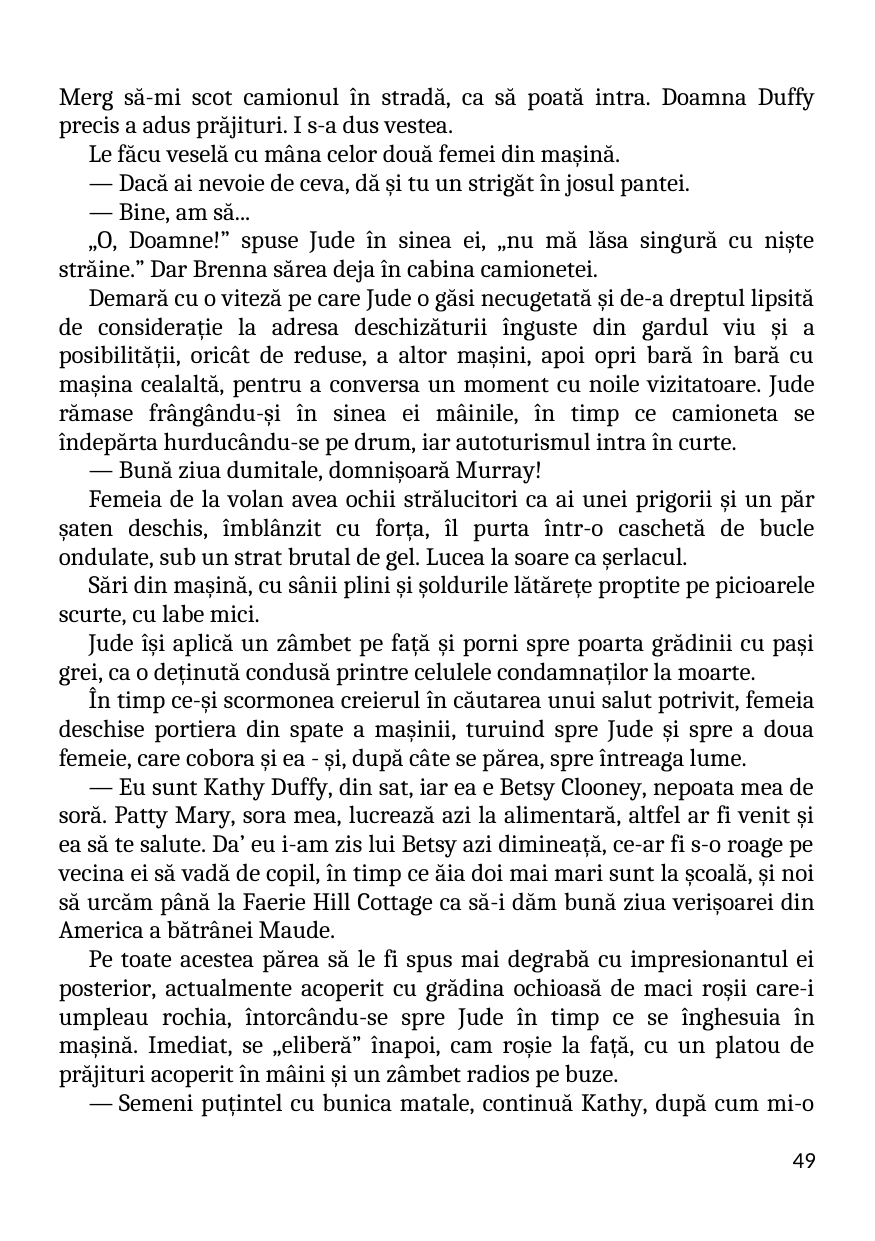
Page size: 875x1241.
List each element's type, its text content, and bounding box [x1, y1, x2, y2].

text Femeia de la volan avea ochii strălucitori ca ai unei prigorii și un păr șaten deschis, îmblânzit cu forța, îl purta într-o caschetă de bucle ondulate, sub un strat brutal de gel. Lucea la soare ca șerlacul. [58, 485, 816, 571]
text Le făcu veselă cu mâna celor două femei din mașină. [58, 140, 816, 169]
text Demară cu o viteză pe care Jude o găsi necugetată și de-a dreptul lipsită de considerație la adresa deschizăturii înguste din gardul viu și a posibilității, oricât de reduse, a altor mașini, apoi opri bară în bară cu mașina cealaltă, pentru a conversa un moment cu noile vizitatoare. Jude rămase frângându-și în sinea ei mâinile, în timp ce camioneta se îndepărta hurducându-se pe drum, iar autoturismul intra în curte. [58, 284, 816, 456]
text — Dacă ai nevoie de ceva, dă și tu un strigăt în josul pantei. [58, 169, 816, 198]
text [58, 1089, 816, 1118]
text — Eu sunt Kathy Duffy, din sat, iar ea e Betsy Clooney, nepoata mea de soră. Patty Mary, sora mea, lucrează azi la alimentară, altfel ar fi venit și ea să te salute. Da’ eu i-am zis lui Betsy azi dimineață, ce-ar fi s-o roage pe vecina ei să vadă de copil, în timp ce ăia doi mai mari sunt la școală, și noi să urcăm până la Faerie Hill Cottage ca să-i dăm bună ziua verișoarei din America a bătrânei Maude. [58, 773, 816, 945]
text — Bună ziua dumitale, domnișoară Murray! [58, 456, 816, 485]
text Pe toate acestea părea să le fi spus mai degrabă cu impresionantul ei posterior, actualmente acoperit cu grădina ochioasă de maci roșii care-i umpleau rochia, întorcându-se spre Jude în timp ce se înghesuia în mașină. Imediat, se „eliberă” înapoi, cam roșie la față, cu un platou de prăjituri acoperit în mâini și un zâmbet radios pe buze. [58, 945, 816, 1089]
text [58, 83, 816, 140]
text Sări din mașină, cu sânii plini și șoldurile lătărețe proptite pe picioarele scurte, cu labe mici. [58, 571, 816, 629]
text „O, Doamne!” spuse Jude în sinea ei, „nu mă lăsa singură cu niște străine.” Dar Brenna sărea deja în cabina camionetei. [58, 226, 816, 284]
text Jude își aplică un zâmbet pe față și porni spre poarta grădinii cu pași grei, ca o deținută condusă printre celulele condamnaților la moarte. [58, 629, 816, 686]
text — Bine, am să... [58, 198, 816, 226]
text În timp ce-și scormonea creierul în căutarea unui salut potrivit, femeia deschise portiera din spate a mașinii, turuind spre Jude și spre a doua femeie, care cobora și ea - și, după câte se părea, spre întreaga lume. [58, 686, 816, 773]
